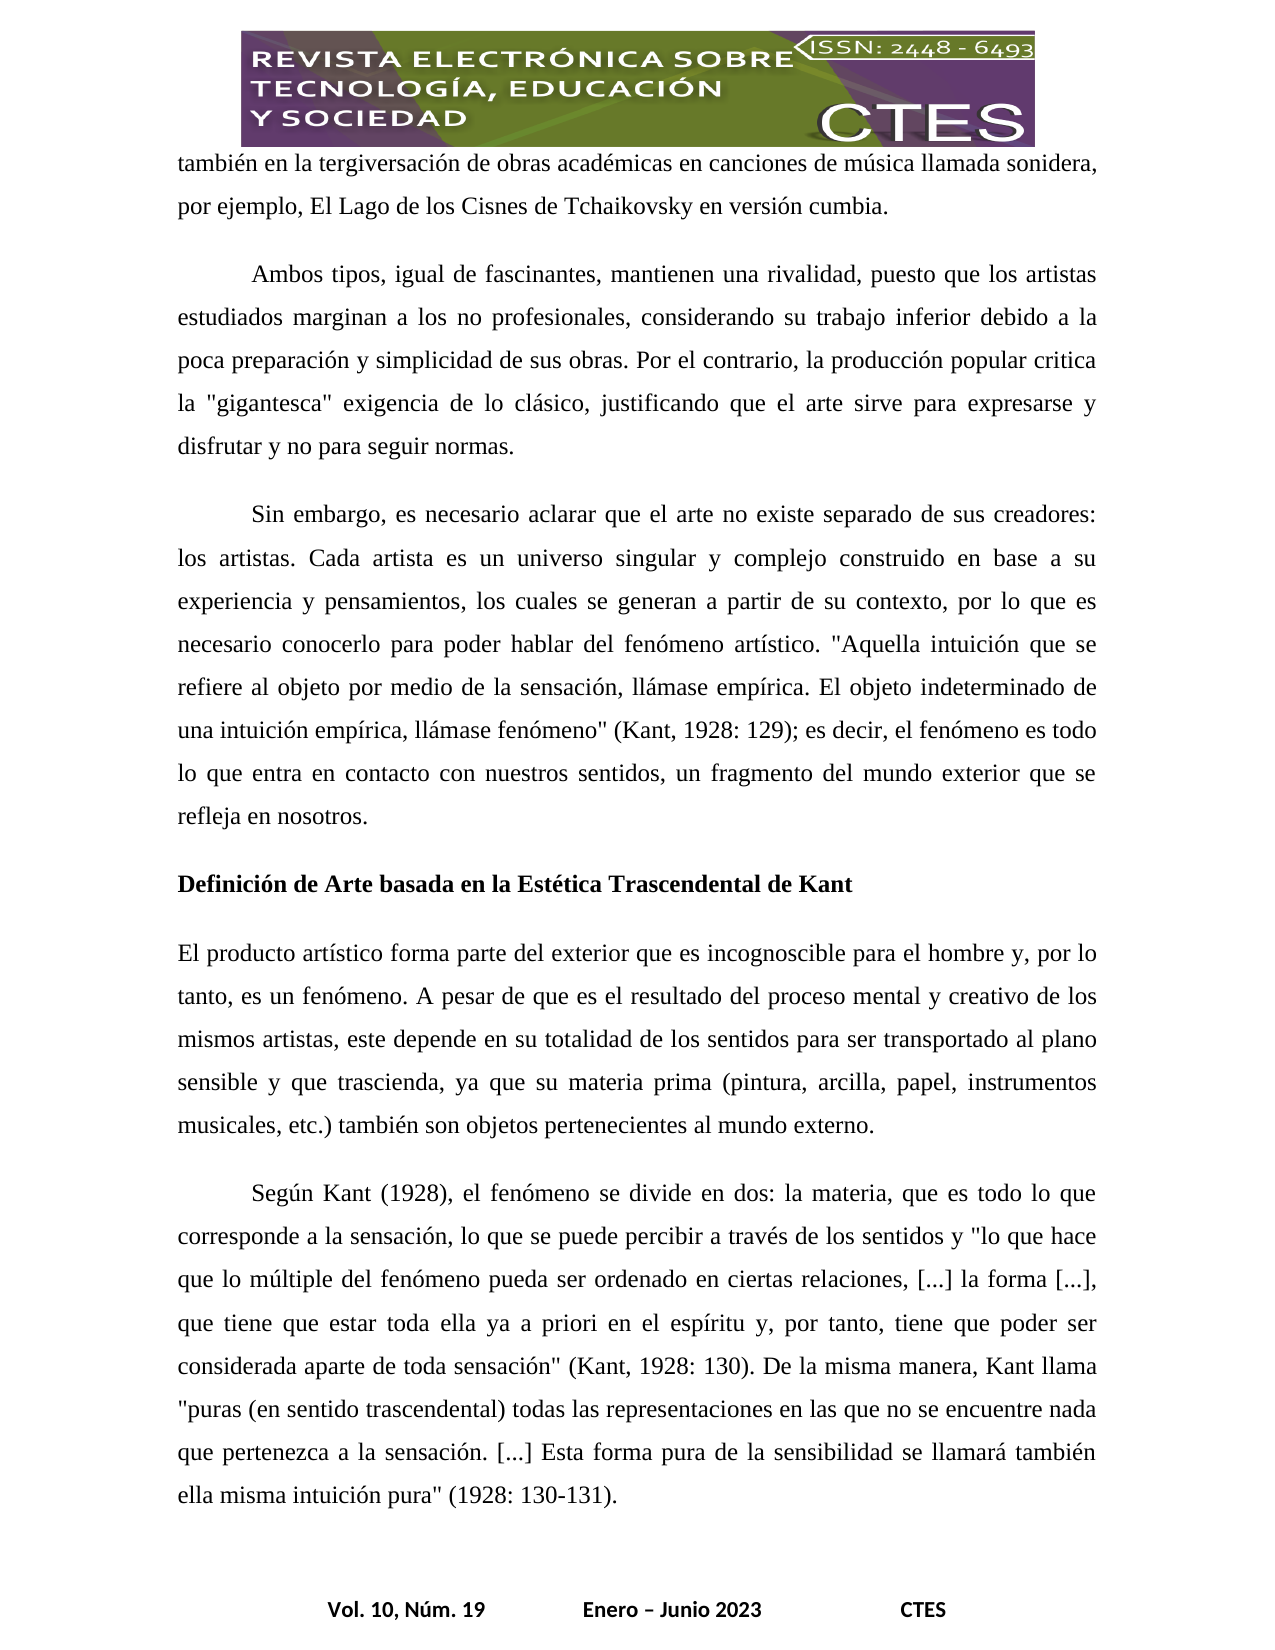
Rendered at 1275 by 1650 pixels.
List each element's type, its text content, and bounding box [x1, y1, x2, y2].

text Sin embargo, es necesario aclarar que el arte no existe separado de sus creadores: los artistas. Cada artista es un universo singular y complejo construido en base a su experiencia y pensamientos, los cuales se generan a partir de su contexto, por lo que es necesario conocerlo para poder hablar del fenómeno artístico. "Aquella intuición que se refiere al objeto por medio de la sensación, llámase empírica. El objeto indeterminado de una intuición empírica, llámase fenómeno" (Kant, 1928: 129); es decir, el fenómeno es todo lo que entra en contacto con nuestros sentidos, un fragmento del mundo exterior que se refleja en nosotros. [177, 499, 1098, 830]
text Según Kant (1928), el fenómeno se divide en dos: la materia, que es todo lo que corresponde a la sensación, lo que se puede percibir a través de los sentidos y "lo que hace que lo múltiple del fenómeno pueda ser ordenado en ciertas relaciones, [...] la forma [...], que tiene que estar toda ella ya a priori en el espíritu y, por tanto, tiene que poder ser considerada aparte de toda sensación" (Kant, 1928: 130). De la misma manera, Kant llama "puras (en sentido trascendental) todas las representaciones en las que no se encuentre nada que pertenezca a la sensación. [...] Esta forma pura de la sensibilidad se llamará también ella misma intuición pura" (1928: 130-131). [177, 1178, 1098, 1509]
text Definición de Arte basada en la Estética Trascendental de Kant [177, 869, 1098, 898]
picture [240, 30, 1035, 147]
text Ambos tipos, igual de fascinantes, mantienen una rivalidad, puesto que los artistas estudiados marginan a los no profesionales, considerando su trabajo inferior debido a la poca preparación y simplicidad de sus obras. Por el contrario, la producción popular critica la "gigantesca" exigencia de lo clásico, justificando que el arte sirve para expresarse y disfrutar y no para seguir normas. [177, 259, 1098, 460]
text El producto artístico forma parte del exterior que es incognoscible para el hombre y, por lo tanto, es un fenómeno. A pesar de que es el resultado del proceso mental y creativo de los mismos artistas, este depende en su totalidad de los sentidos para ser transportado al plano sensible y que trascienda, ya que su materia prima (pintura, arcilla, papel, instrumentos musicales, etc.) también son objetos pertenecientes al mundo externo. [177, 938, 1098, 1139]
